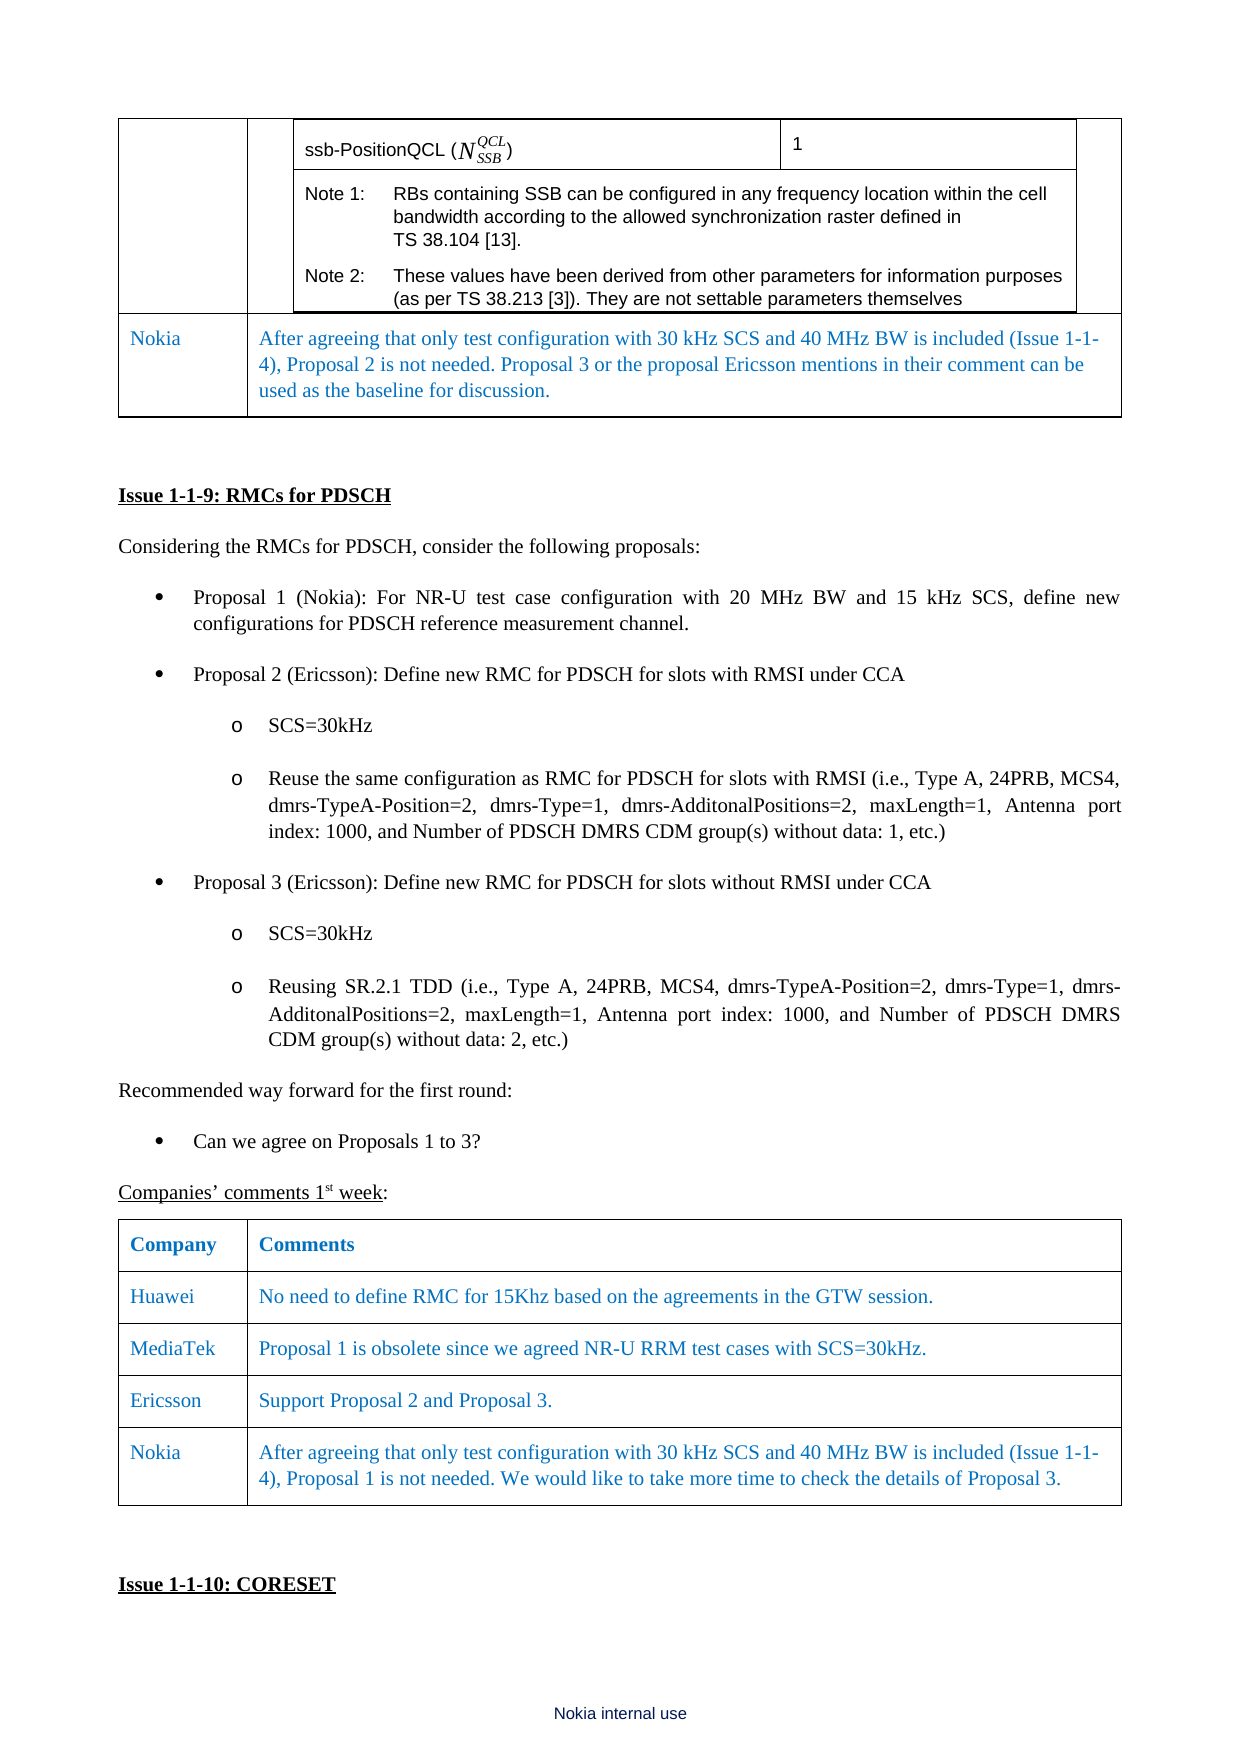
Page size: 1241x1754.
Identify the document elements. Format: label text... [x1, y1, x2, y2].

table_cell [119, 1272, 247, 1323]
text Recommended way forward for the first round: [118, 1078, 1122, 1102]
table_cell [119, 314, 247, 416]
list Can we agree on Proposals 1 to 3? [156, 1129, 1122, 1153]
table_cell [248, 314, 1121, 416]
list Proposal 2 (Ericsson): Define new RMC for PDSCH for slots with RMSI under CCA [156, 662, 1122, 686]
text Issue 1-1-9: RMCs for PDSCH [118, 483, 1122, 507]
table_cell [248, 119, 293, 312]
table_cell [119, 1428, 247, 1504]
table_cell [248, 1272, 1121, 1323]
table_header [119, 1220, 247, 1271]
list Proposal 3 (Ericsson): Define new RMC for PDSCH for slots without RMSI under CCA [156, 870, 1122, 894]
list Proposal 1 (Nokia): For NR-U test case configuration with 20 MHz BW and 15 kHz SCS, define new configurations for PDSCH reference measurement channel. [156, 585, 1122, 635]
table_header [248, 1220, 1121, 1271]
list SCS=30kHz [231, 713, 1122, 739]
text Issue 1-1-10: CORESET [118, 1571, 1122, 1596]
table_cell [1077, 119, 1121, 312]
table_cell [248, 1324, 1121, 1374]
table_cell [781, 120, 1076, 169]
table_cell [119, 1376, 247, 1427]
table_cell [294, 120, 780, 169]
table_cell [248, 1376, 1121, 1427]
text Considering the RMCs for PDSCH, consider the following proposals: [118, 534, 1122, 558]
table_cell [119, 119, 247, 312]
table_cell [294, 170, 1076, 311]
list Reuse the same configuration as RMC for PDSCH for slots with RMSI (i.e., Type A, 24PRB, MCS4, dmrs-TypeA-Position=2, dmrs-Type=1, dmrs-AdditonalPositions=2, maxLength=1, Antenna port index: 1000, and Number of PDSCH DMRS CDM group(s) without data: 1, etc.) [231, 766, 1122, 843]
list Reusing SR.2.1 TDD (i.e., Type A, 24PRB, MCS4, dmrs-TypeA-Position=2, dmrs-Type=1, dmrs-AdditonalPositions=2, maxLength=1, Antenna port index: 1000, and Number of PDSCH DMRS CDM group(s) without data: 2, etc.) [231, 974, 1122, 1051]
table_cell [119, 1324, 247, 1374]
list SCS=30kHz [231, 921, 1122, 947]
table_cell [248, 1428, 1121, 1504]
text Companies’ comments 1st week: [118, 1180, 1122, 1204]
